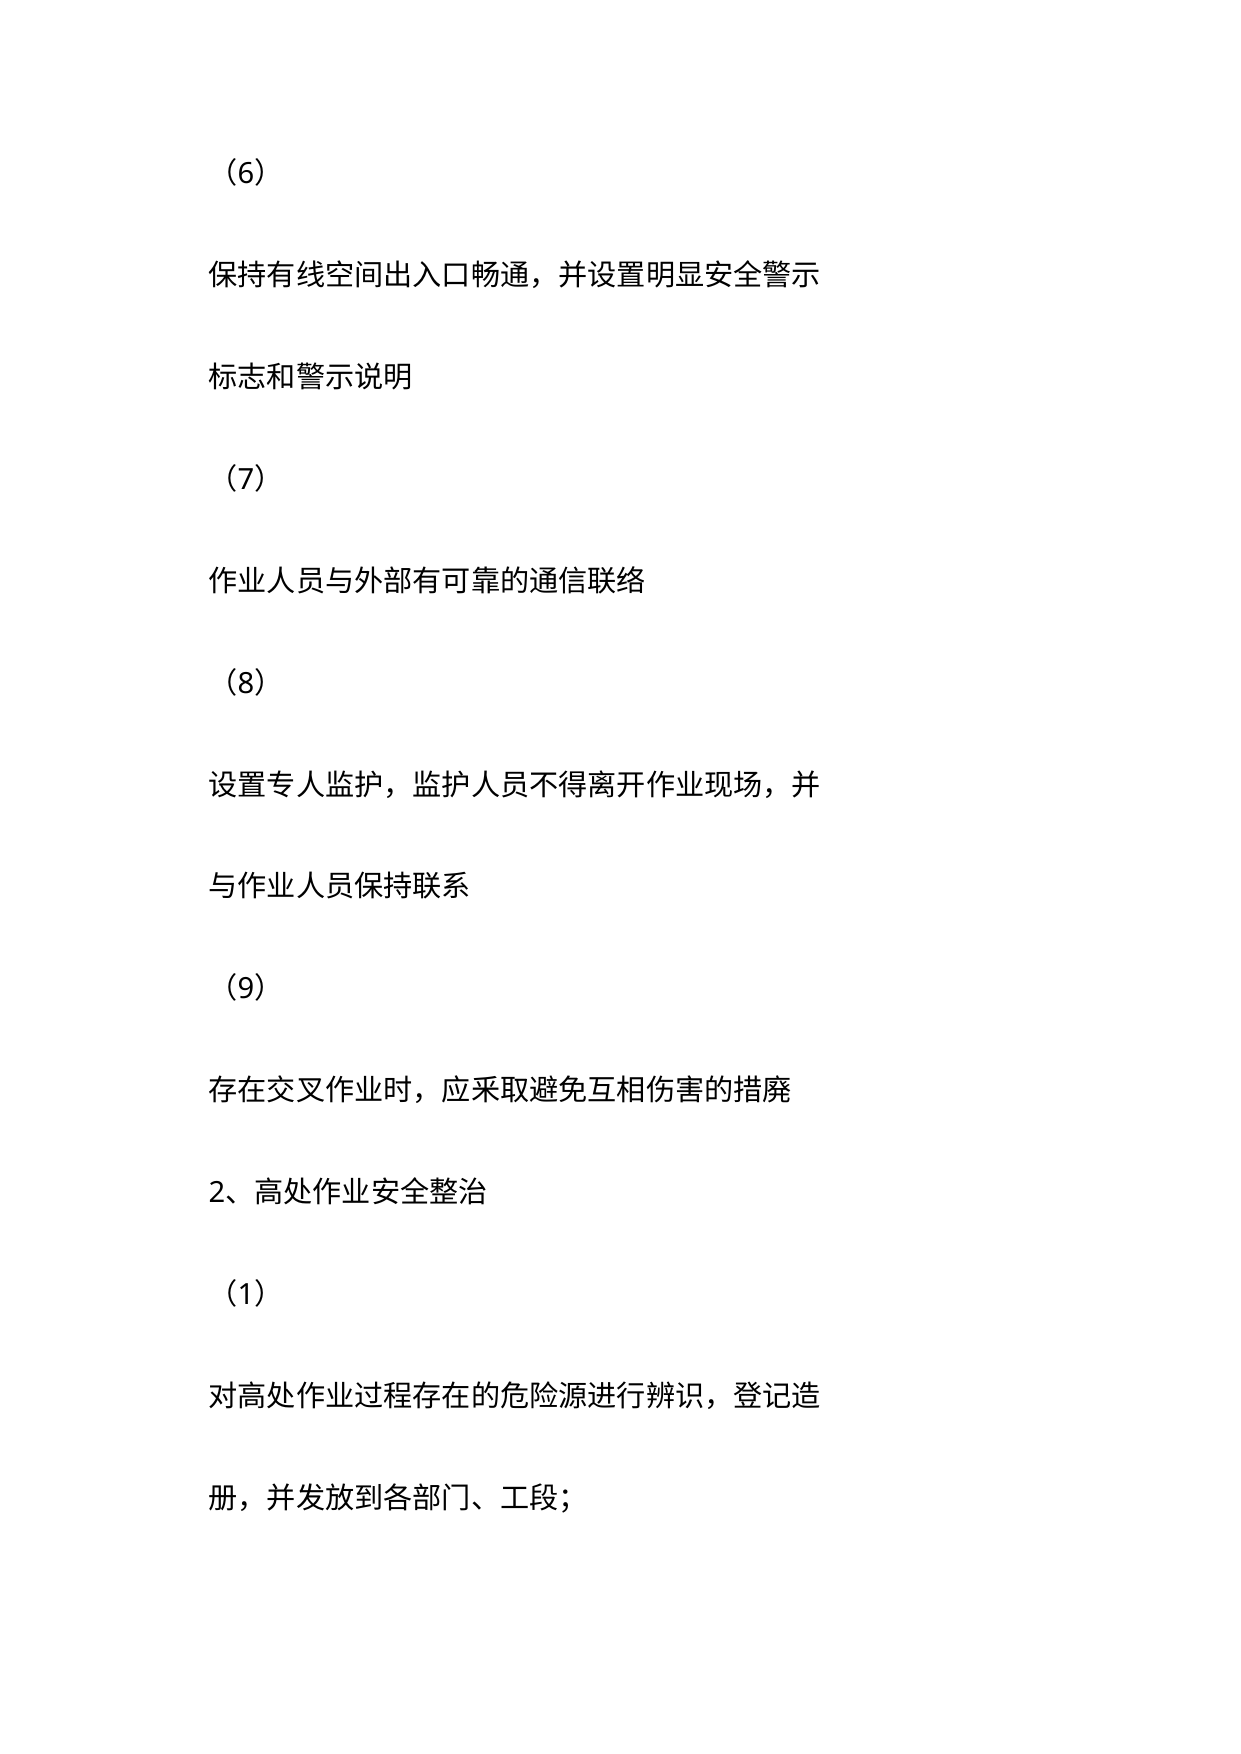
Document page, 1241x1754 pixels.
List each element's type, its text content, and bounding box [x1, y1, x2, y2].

text 与作业人员保持联系 [150, 863, 1090, 905]
text 标志和警示说明 [150, 354, 1090, 396]
text （6） [150, 150, 1090, 192]
text （1） [150, 1271, 1090, 1313]
text （7） [150, 456, 1090, 498]
text 2、高处作业安全整治 [150, 1168, 1090, 1211]
text 对高处作业过程存在的危险源进行辨识，登记造 [150, 1372, 1090, 1415]
text 存在交叉作业时，应釆取避免互相伤害的措廃 [150, 1067, 1090, 1109]
text 作业人员与外部有可靠的通信联络 [150, 557, 1090, 600]
text （8） [150, 659, 1090, 702]
text 设置专人监护，监护人员不得离开作业现场，并 [150, 761, 1090, 803]
text （9） [150, 965, 1090, 1007]
text 册，并发放到各部门、工段； [150, 1474, 1090, 1517]
text 保持有线空间出入口畅通，并设置明显安全警示 [150, 252, 1090, 294]
